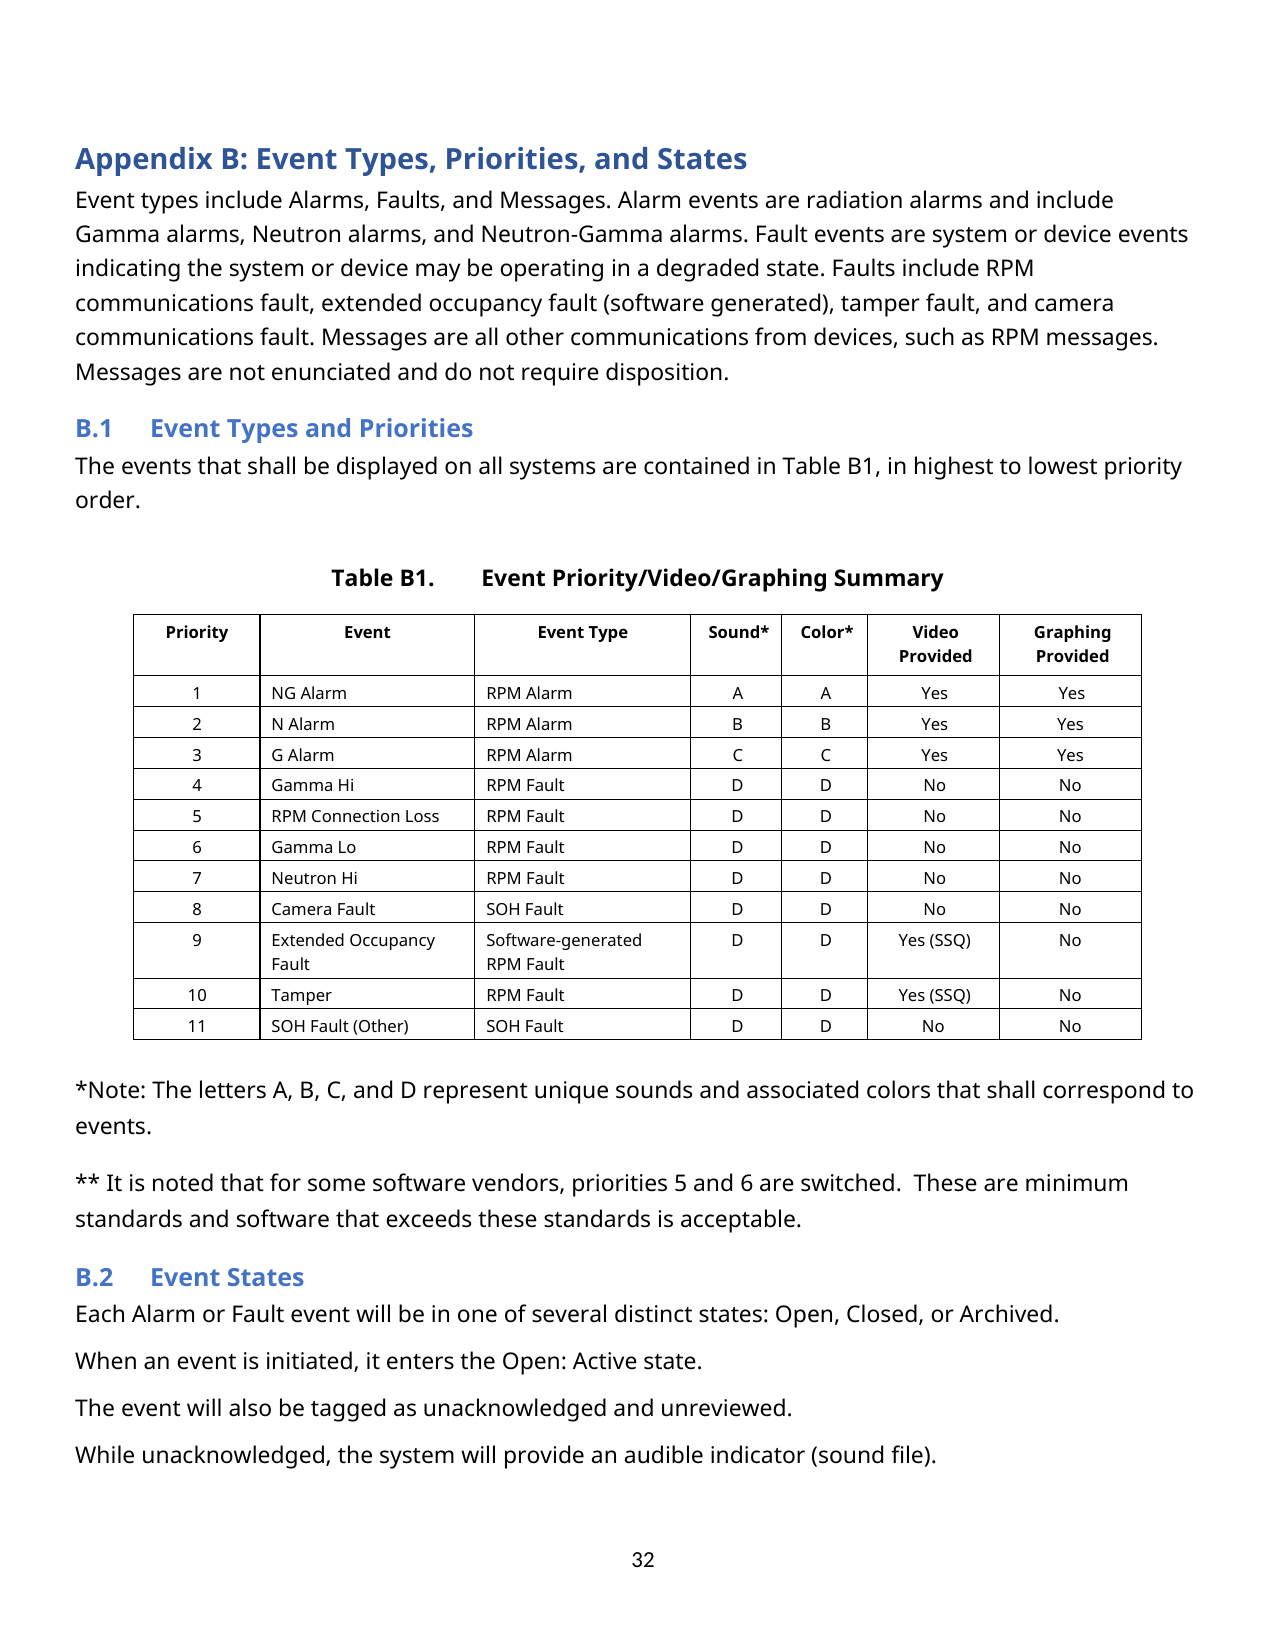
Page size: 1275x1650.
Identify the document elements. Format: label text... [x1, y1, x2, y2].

table_cell RPM Fault [475, 800, 690, 829]
table_cell SOH Fault (Other) [261, 1009, 474, 1039]
table_cell D [782, 892, 867, 922]
table_cell D [782, 800, 867, 829]
table_cell D [691, 831, 781, 860]
table_cell No [868, 800, 999, 829]
table_cell Camera Fault [261, 892, 474, 922]
table_cell No [868, 861, 999, 891]
table_cell Yes [868, 738, 999, 768]
table_cell Gamma Lo [261, 831, 474, 860]
table_cell No [868, 831, 999, 860]
text Appendix B: Event Types, Priorities, and States [75, 138, 1200, 178]
table_cell No [1000, 800, 1141, 829]
table_header Color* [782, 615, 867, 675]
table_cell Yes (SSQ) [868, 979, 999, 1008]
table_cell No [1000, 979, 1141, 1008]
table_header Event Type [475, 615, 690, 675]
table_cell 2 [134, 707, 259, 737]
text The events that shall be displayed on all systems are contained in Table B1, in highest to lowest priority order. [75, 450, 1200, 515]
table_cell No [1000, 923, 1141, 977]
table_cell No [1000, 1009, 1141, 1039]
table_cell NG Alarm [261, 676, 474, 706]
text The event will also be tagged as unacknowledged and unreviewed. [75, 1392, 1200, 1423]
table_cell No [1000, 831, 1141, 860]
table_cell 8 [134, 892, 259, 922]
table_cell 4 [134, 769, 259, 799]
table_header Video Provided [868, 615, 999, 675]
table_cell G Alarm [261, 738, 474, 768]
table_cell RPM Fault [475, 979, 690, 1008]
text Table B1. Event Priority/Video/Graphing Summary [75, 562, 1200, 593]
table_cell RPM Fault [475, 769, 690, 799]
table_cell 3 [134, 738, 259, 768]
table_cell Yes [1000, 676, 1141, 706]
table_cell 7 [134, 861, 259, 891]
table_cell 1 [134, 676, 259, 706]
table_header Priority [134, 615, 259, 675]
table_cell 11 [134, 1009, 259, 1039]
table_cell No [868, 892, 999, 922]
table_cell Neutron Hi [261, 861, 474, 891]
table_cell RPM Connection Loss [261, 800, 474, 829]
table_cell No [868, 769, 999, 799]
table_cell A [691, 676, 781, 706]
table_cell D [691, 979, 781, 1008]
table_cell No [1000, 769, 1141, 799]
table_cell D [782, 1009, 867, 1039]
table_cell D [691, 1009, 781, 1039]
table_cell 9 [134, 923, 259, 977]
text Event types include Alarms, Faults, and Messages. Alarm events are radiation alarms and include Gamma alarms, Neutron alarms, and Neutron-Gamma alarms. Fault events are system or device events indicating the system or device may be operating in a degraded state. Faults include RPM communications fault, extended occupancy fault (software generated), tamper fault, and camera communications fault. Messages are all other communications from devices, such as RPM messages. Messages are not enunciated and do not require disposition. [75, 183, 1200, 387]
table_cell RPM Alarm [475, 707, 690, 737]
table_cell 5 [134, 800, 259, 829]
table_cell D [691, 769, 781, 799]
text Each Alarm or Fault event will be in one of several distinct states: Open, Closed, or Archived. [75, 1298, 1200, 1330]
table_cell B [782, 707, 867, 737]
table_cell Yes [868, 707, 999, 737]
table_cell D [782, 979, 867, 1008]
table_cell D [782, 923, 867, 977]
table_cell SOH Fault [475, 1009, 690, 1039]
table_cell Yes [1000, 738, 1141, 768]
table_cell 10 [134, 979, 259, 1008]
table_cell N Alarm [261, 707, 474, 737]
table_cell D [782, 769, 867, 799]
text ** It is noted that for some software vendors, priorities 5 and 6 are switched. These are minimum standards and software that exceeds these standards is acceptable. [75, 1167, 1200, 1234]
table_cell D [691, 923, 781, 977]
table_cell D [691, 892, 781, 922]
table_cell Extended Occupancy Fault [261, 923, 474, 977]
table_cell B [691, 707, 781, 737]
table_cell D [782, 861, 867, 891]
table_cell RPM Fault [475, 831, 690, 860]
table_cell Yes [1000, 707, 1141, 737]
table_cell Yes [868, 676, 999, 706]
text *Note: The letters A, B, C, and D represent unique sounds and associated colors that shall correspond to events. [75, 1074, 1200, 1141]
table_cell RPM Alarm [475, 738, 690, 768]
text B.2 Event States [75, 1259, 1200, 1293]
table_cell D [691, 861, 781, 891]
table_header Sound* [691, 615, 781, 675]
table_cell C [782, 738, 867, 768]
table_cell No [868, 1009, 999, 1039]
table_cell Software-generated RPM Fault [475, 923, 690, 977]
table_cell D [782, 831, 867, 860]
table_cell 6 [134, 831, 259, 860]
table_header Graphing Provided [1000, 615, 1141, 675]
table_cell RPM Alarm [475, 676, 690, 706]
text B.1 Event Types and Priorities [75, 411, 1200, 445]
table_cell C [691, 738, 781, 768]
table_cell Gamma Hi [261, 769, 474, 799]
text When an event is initiated, it enters the Open: Active state. [75, 1345, 1200, 1377]
table_cell D [691, 800, 781, 829]
table_cell RPM Fault [475, 861, 690, 891]
table_cell A [782, 676, 867, 706]
table_cell No [1000, 861, 1141, 891]
table_cell Tamper [261, 979, 474, 1008]
table_cell No [1000, 892, 1141, 922]
table_cell SOH Fault [475, 892, 690, 922]
table_header Event [261, 615, 474, 675]
table_cell Yes (SSQ) [868, 923, 999, 977]
text While unacknowledged, the system will provide an audible indicator (sound file). [75, 1439, 1200, 1470]
